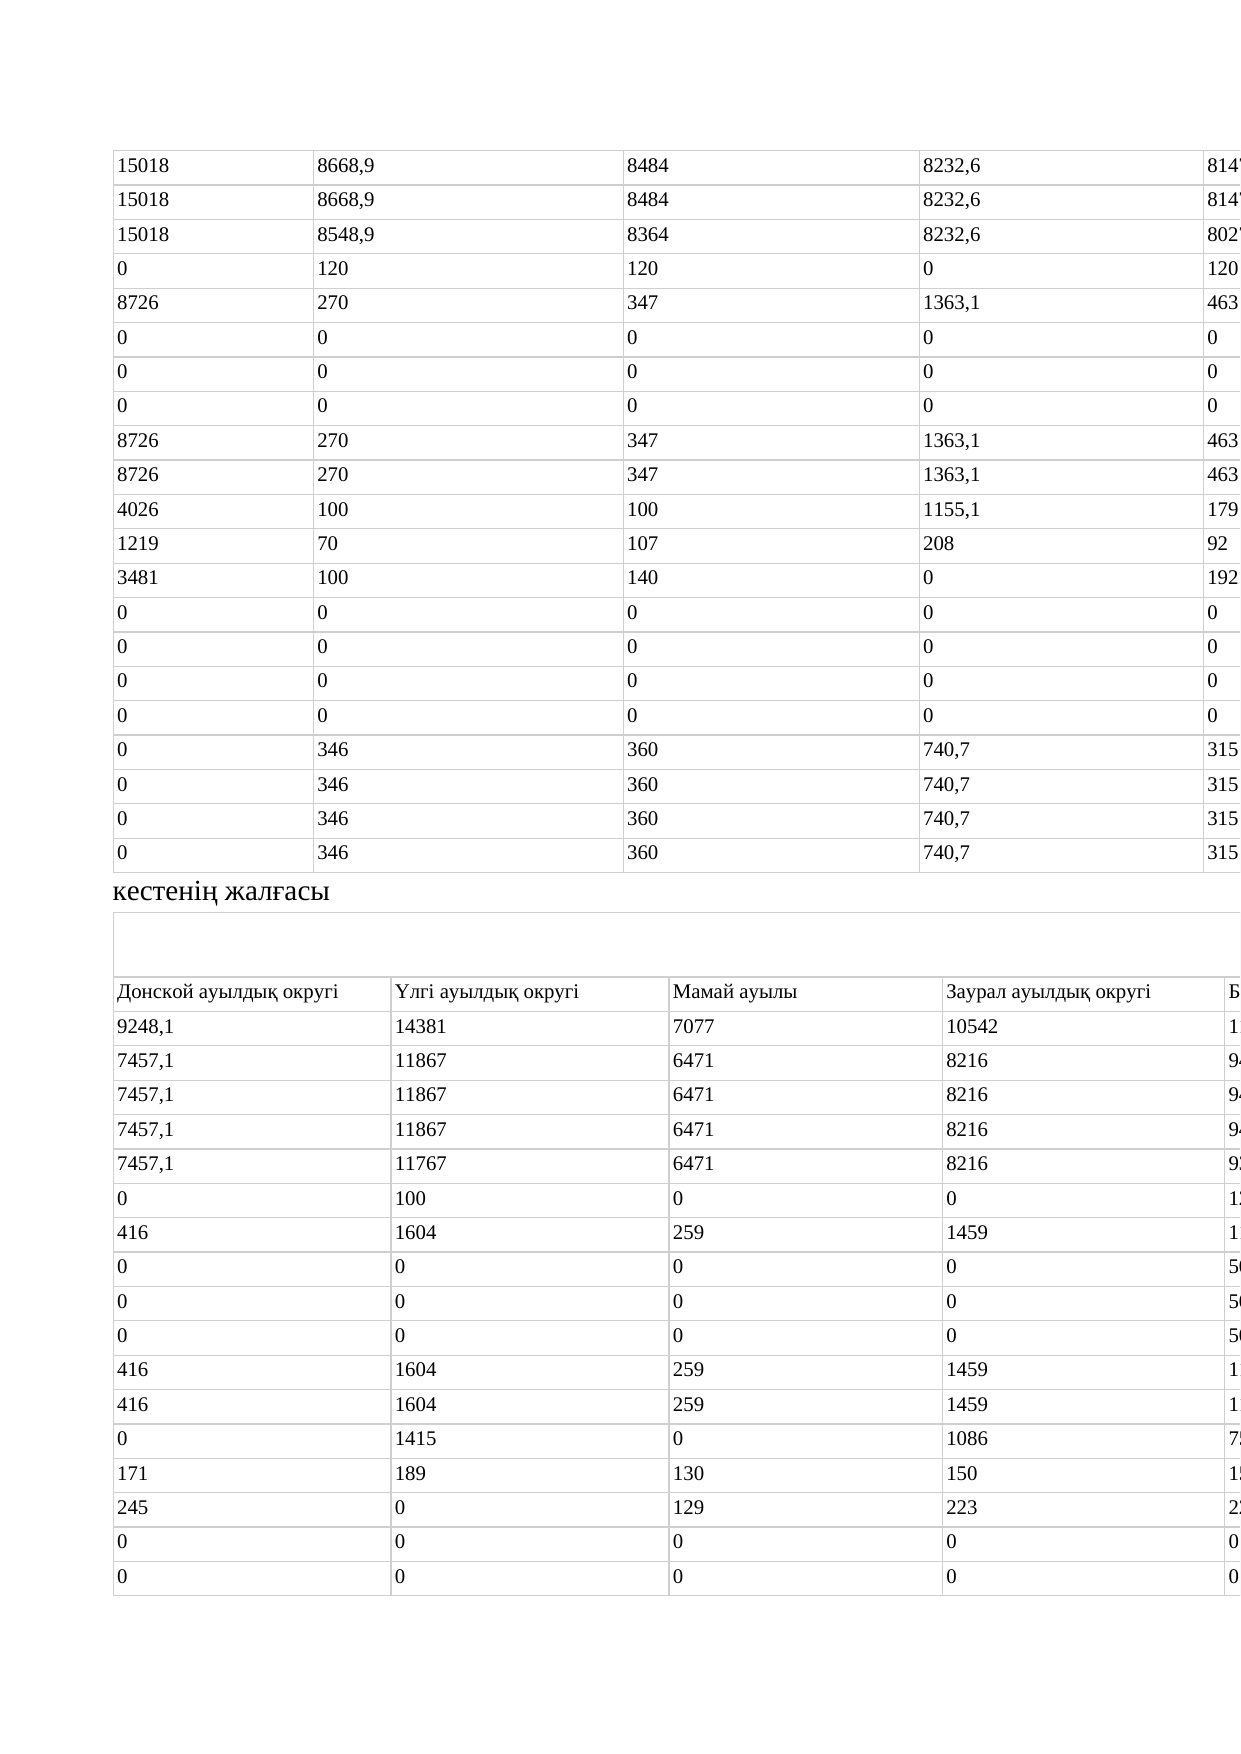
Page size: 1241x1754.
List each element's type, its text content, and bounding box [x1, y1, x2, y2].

table_cell Мамай ауылы [670, 978, 942, 1011]
table_cell 0 [1204, 323, 1240, 356]
table_cell 259 [670, 1356, 942, 1389]
table_cell 0 [624, 667, 919, 700]
table_cell 315 [1204, 770, 1240, 803]
table_cell 1219 [114, 529, 313, 562]
table_cell 753 [1225, 1425, 1240, 1458]
table_cell Донской ауылдық округі [114, 978, 390, 1011]
table_cell 0 [392, 1253, 668, 1286]
table_cell 9440,3 [1225, 1046, 1240, 1079]
table_cell 7457,1 [114, 1115, 390, 1148]
table_cell 315 [1204, 804, 1240, 837]
table_cell 8232,6 [920, 220, 1203, 253]
table_cell 346 [314, 804, 623, 837]
table_cell 129 [670, 1493, 942, 1526]
table_cell 0 [314, 701, 623, 734]
table_cell 346 [314, 770, 623, 803]
table_cell 50 [1225, 1321, 1240, 1354]
table_cell 463 [1204, 461, 1240, 494]
table_cell 9440,3 [1225, 1081, 1240, 1114]
table_cell 0 [114, 1425, 390, 1458]
table_cell 0 [1225, 1562, 1240, 1595]
table_cell 92 [1204, 529, 1240, 562]
table_cell 1173 [1225, 1218, 1240, 1251]
table_cell 7077 [670, 1012, 942, 1045]
table_cell 0 [314, 392, 623, 425]
table_cell 15018 [114, 186, 313, 219]
table_cell 0 [314, 633, 623, 666]
table_cell 0 [920, 323, 1203, 356]
table_cell 0 [392, 1287, 668, 1320]
table_cell 360 [624, 736, 919, 769]
table_cell 1363,1 [920, 289, 1203, 322]
table_cell 1086 [943, 1425, 1224, 1458]
table_cell 0 [920, 633, 1203, 666]
table_cell 8668,9 [314, 151, 623, 184]
table_cell 0 [114, 254, 313, 287]
table_cell 6471 [670, 1081, 942, 1114]
table_cell 189 [392, 1459, 668, 1492]
table_cell 416 [114, 1390, 390, 1423]
table_cell 0 [392, 1562, 668, 1595]
table_cell 100 [392, 1184, 668, 1217]
table_cell 150 [1225, 1459, 1240, 1492]
table_cell 8216 [943, 1115, 1224, 1148]
table_cell 0 [314, 358, 623, 391]
table_cell 0 [314, 323, 623, 356]
table_cell Үлгі ауылдық округі [392, 978, 668, 1011]
table_cell 0 [114, 736, 313, 769]
table_cell 11867 [392, 1046, 668, 1079]
table_cell 0 [1204, 667, 1240, 700]
table_cell 7457,1 [114, 1150, 390, 1183]
table_cell 463 [1204, 289, 1240, 322]
table_cell 120 [314, 254, 623, 287]
table_cell 1604 [392, 1356, 668, 1389]
table_cell 8484 [624, 186, 919, 219]
table_cell 315 [1204, 839, 1240, 872]
table_cell 0 [670, 1321, 942, 1354]
table_cell 0 [920, 667, 1203, 700]
table_cell 100 [314, 564, 623, 597]
table_cell 8147,3 [1204, 151, 1240, 184]
table_cell 8232,6 [920, 186, 1203, 219]
table_cell 1363,1 [920, 426, 1203, 459]
table_cell 6471 [670, 1115, 942, 1148]
table_cell 463 [1204, 426, 1240, 459]
table_cell 107 [624, 529, 919, 562]
table_cell 140 [624, 564, 919, 597]
table_cell 740,7 [920, 839, 1203, 872]
table_cell 0 [670, 1528, 942, 1561]
table_cell 360 [624, 804, 919, 837]
table_cell 179 [1204, 495, 1240, 528]
table_cell 0 [114, 804, 313, 837]
table_cell 0 [624, 323, 919, 356]
table_cell 8232,6 [920, 151, 1203, 184]
table_cell 0 [114, 1287, 390, 1320]
table_cell 0 [670, 1287, 942, 1320]
table_cell 50 [1225, 1287, 1240, 1320]
table_cell 416 [114, 1356, 390, 1389]
table_cell 0 [114, 358, 313, 391]
table_cell 1459 [943, 1390, 1224, 1423]
table_cell 0 [392, 1493, 668, 1526]
table_cell 0 [920, 392, 1203, 425]
table_cell 0 [624, 358, 919, 391]
table_cell 0 [114, 633, 313, 666]
table_cell 1604 [392, 1218, 668, 1251]
table_cell 0 [114, 1528, 390, 1561]
table_cell 0 [920, 254, 1203, 287]
table_cell 0 [114, 323, 313, 356]
table_cell 270 [314, 426, 623, 459]
table_cell 10542 [943, 1012, 1224, 1045]
table_cell 0 [114, 1321, 390, 1354]
table_cell 360 [624, 770, 919, 803]
table_cell 0 [1204, 598, 1240, 631]
table_cell 0 [392, 1321, 668, 1354]
table_cell 9440,3 [1225, 1115, 1240, 1148]
table_cell 8726 [114, 426, 313, 459]
table_cell 1155,1 [920, 495, 1203, 528]
table_cell 270 [314, 289, 623, 322]
table_cell 0 [670, 1253, 942, 1286]
table_cell 0 [114, 1184, 390, 1217]
table_cell 0 [392, 1528, 668, 1561]
table_cell 0 [1204, 392, 1240, 425]
table_cell 347 [624, 426, 919, 459]
table_cell 8216 [943, 1046, 1224, 1079]
table_cell 100 [314, 495, 623, 528]
table_cell 14381 [392, 1012, 668, 1045]
table_cell 0 [670, 1184, 942, 1217]
table_cell 0 [943, 1253, 1224, 1286]
table_cell 8726 [114, 461, 313, 494]
table_cell 130 [670, 1459, 942, 1492]
table_cell 360 [624, 839, 919, 872]
table_cell 8216 [943, 1081, 1224, 1114]
table_cell 0 [943, 1562, 1224, 1595]
table_cell 315 [1204, 736, 1240, 769]
table_cell 120 [1204, 254, 1240, 287]
table_cell 0 [314, 598, 623, 631]
table_cell 0 [624, 392, 919, 425]
table_cell 7457,1 [114, 1046, 390, 1079]
table_cell 1123 [1225, 1390, 1240, 1423]
table_cell 347 [624, 289, 919, 322]
table_cell 0 [920, 358, 1203, 391]
table_cell 0 [624, 633, 919, 666]
table_cell 1459 [943, 1218, 1224, 1251]
table_cell 50 [1225, 1253, 1240, 1286]
table_cell 1123 [1225, 1356, 1240, 1389]
table_cell 0 [920, 564, 1203, 597]
table_cell 8147,3 [1204, 186, 1240, 219]
table_cell 0 [943, 1321, 1224, 1354]
table_cell 346 [314, 839, 623, 872]
table_cell 0 [1225, 1528, 1240, 1561]
table_cell 346 [314, 736, 623, 769]
table_cell 192 [1204, 564, 1240, 597]
table_cell 8668,9 [314, 186, 623, 219]
table_cell 1363,1 [920, 461, 1203, 494]
table_cell 259 [670, 1218, 942, 1251]
table_cell 120 [624, 254, 919, 287]
table_cell 0 [943, 1287, 1224, 1320]
table_cell 740,7 [920, 804, 1203, 837]
table_cell 0 [1204, 358, 1240, 391]
table_cell 0 [314, 667, 623, 700]
table_cell 223 [943, 1493, 1224, 1526]
table_cell 0 [114, 1562, 390, 1595]
table_cell 0 [943, 1184, 1224, 1217]
table_cell 0 [624, 701, 919, 734]
table_cell 0 [114, 839, 313, 872]
table_cell 8027,3 [1204, 220, 1240, 253]
table_cell 220 [1225, 1493, 1240, 1526]
table_cell 6471 [670, 1150, 942, 1183]
table_cell 9320,3 [1225, 1150, 1240, 1183]
table_cell 120 [1225, 1184, 1240, 1217]
table_cell 8726 [114, 289, 313, 322]
table_cell 259 [670, 1390, 942, 1423]
table_cell 0 [114, 392, 313, 425]
table_cell 0 [943, 1528, 1224, 1561]
table_cell 100 [624, 495, 919, 528]
table_cell 0 [920, 598, 1203, 631]
table_cell 208 [920, 529, 1203, 562]
table_cell 347 [624, 461, 919, 494]
table_cell 1459 [943, 1356, 1224, 1389]
table_cell 3481 [114, 564, 313, 597]
table_cell 0 [114, 667, 313, 700]
text кестенің жалғасы [112, 873, 1128, 907]
table_cell 740,7 [920, 736, 1203, 769]
table_cell 150 [943, 1459, 1224, 1492]
table_cell 0 [114, 598, 313, 631]
table_cell 0 [670, 1425, 942, 1458]
table_cell 416 [114, 1218, 390, 1251]
table_cell 11867 [392, 1115, 668, 1148]
table_cell 1415 [392, 1425, 668, 1458]
table_cell 11767 [392, 1150, 668, 1183]
table_cell 8548,9 [314, 220, 623, 253]
table_cell 6471 [670, 1046, 942, 1079]
table_cell 15018 [114, 151, 313, 184]
table_cell 9248,1 [114, 1012, 390, 1045]
table_header [114, 913, 1240, 976]
table_cell 7457,1 [114, 1081, 390, 1114]
table_cell 270 [314, 461, 623, 494]
table_cell 11867 [392, 1081, 668, 1114]
table_cell 0 [920, 701, 1203, 734]
table_cell 0 [114, 1253, 390, 1286]
table_cell 245 [114, 1493, 390, 1526]
table_cell 70 [314, 529, 623, 562]
table_cell 8484 [624, 151, 919, 184]
table_cell 8216 [943, 1150, 1224, 1183]
table_cell 740,7 [920, 770, 1203, 803]
table_cell 4026 [114, 495, 313, 528]
table_cell 1604 [392, 1390, 668, 1423]
table_cell 0 [114, 701, 313, 734]
table_cell Заурал ауылдық округі [943, 978, 1224, 1011]
table_cell 8364 [624, 220, 919, 253]
table_cell 15018 [114, 220, 313, 253]
table_cell 0 [1204, 633, 1240, 666]
table_cell 0 [1204, 701, 1240, 734]
table_cell 0 [114, 770, 313, 803]
table_cell 171 [114, 1459, 390, 1492]
table_cell 11322,3 [1225, 1012, 1240, 1045]
table_cell 0 [670, 1562, 942, 1595]
table_cell 0 [624, 598, 919, 631]
